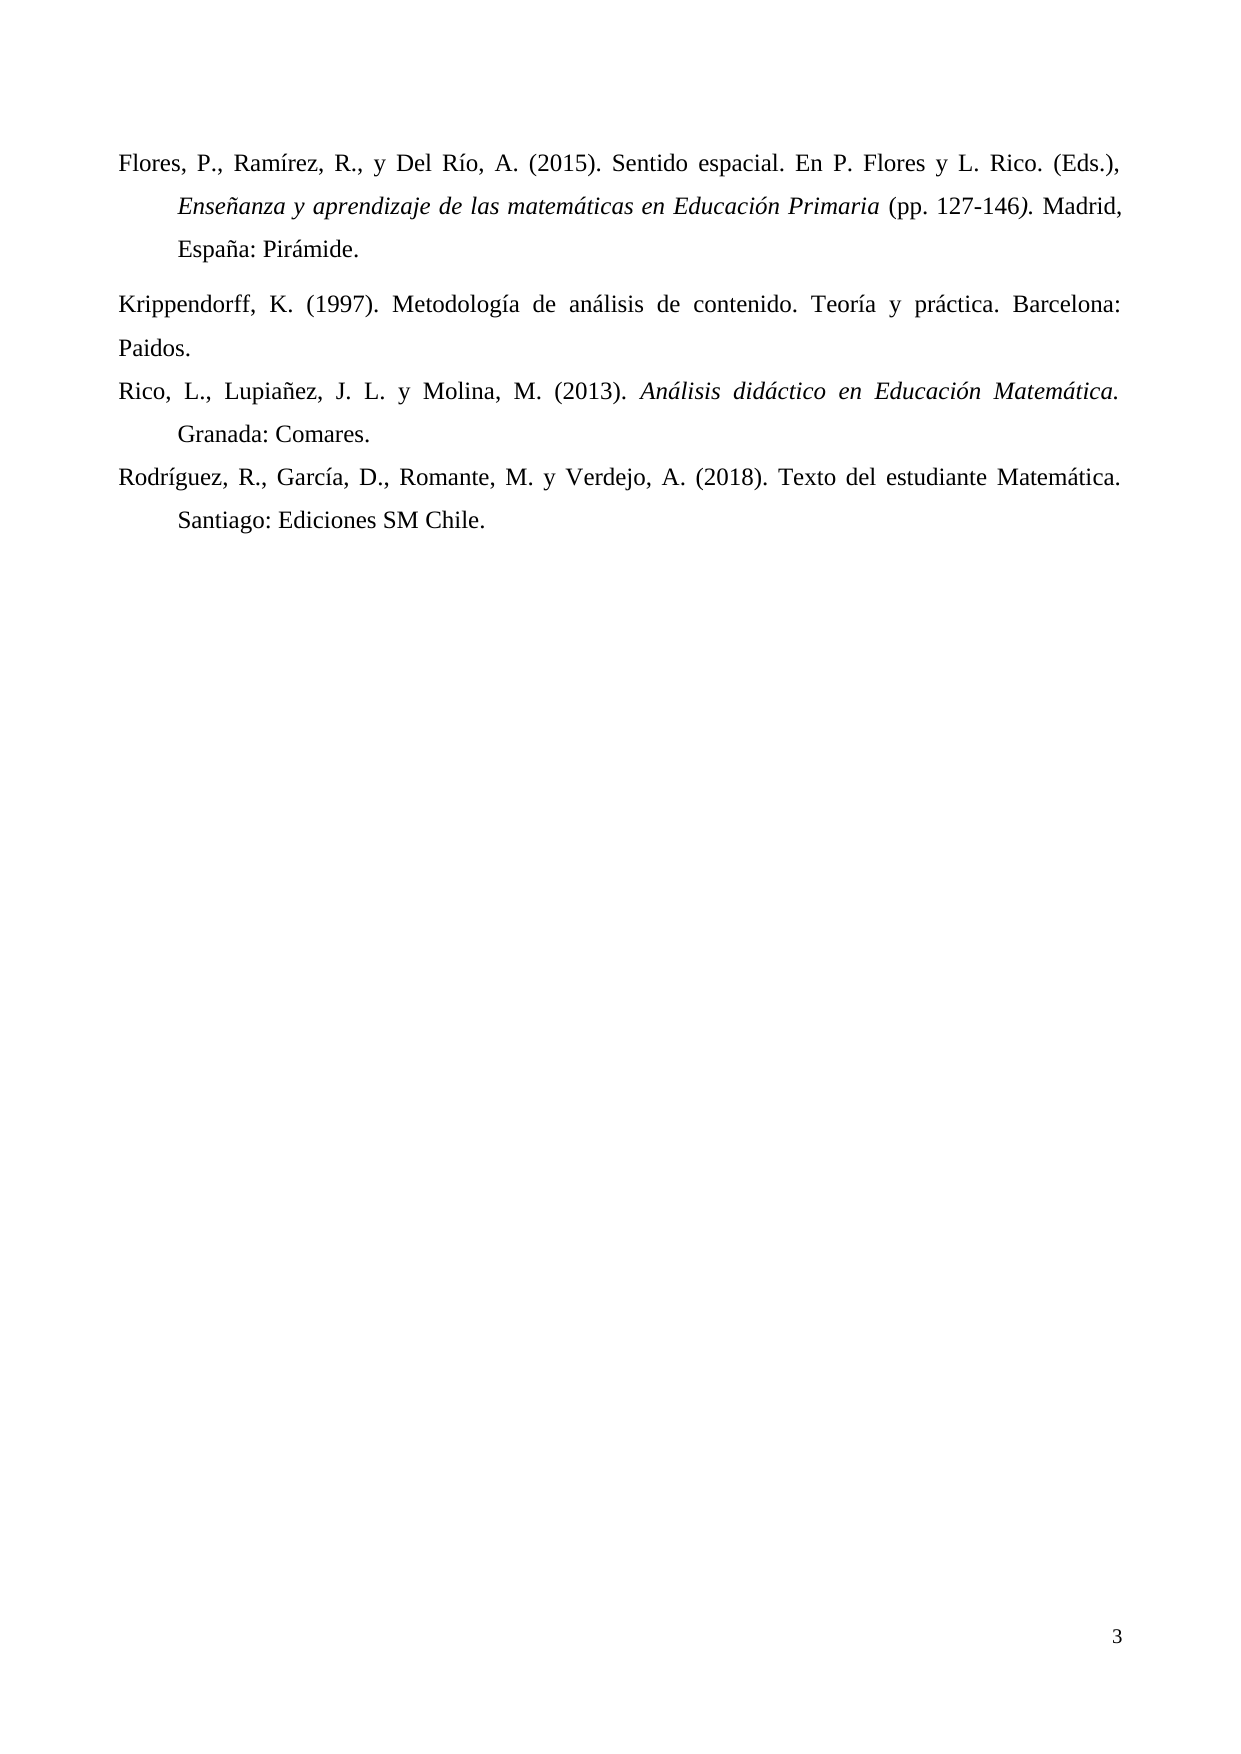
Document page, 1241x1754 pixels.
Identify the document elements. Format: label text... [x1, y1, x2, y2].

text Krippendorff, K. (1997). Metodología de análisis de contenido. Teoría y práctica. Barcelona: Paidos. [118, 289, 1122, 361]
text Rodríguez, R., García, D., Romante, M. y Verdejo, A. (2018). Texto del estudiante Matemática. Santiago: Ediciones SM Chile. [118, 462, 1122, 534]
text Rico, L., Lupiañez, J. L. y Molina, M. (2013). Análisis didáctico en Educación Matemática. Granada: Comares. [118, 376, 1122, 448]
text Flores, P., Ramírez, R., y Del Río, A. (2015). Sentido espacial. En P. Flores y L. Rico. (Eds.), Enseñanza y aprendizaje de las matemáticas en Educación Primaria (pp. 127-146). Madrid, España: Pirámide. [118, 148, 1122, 263]
